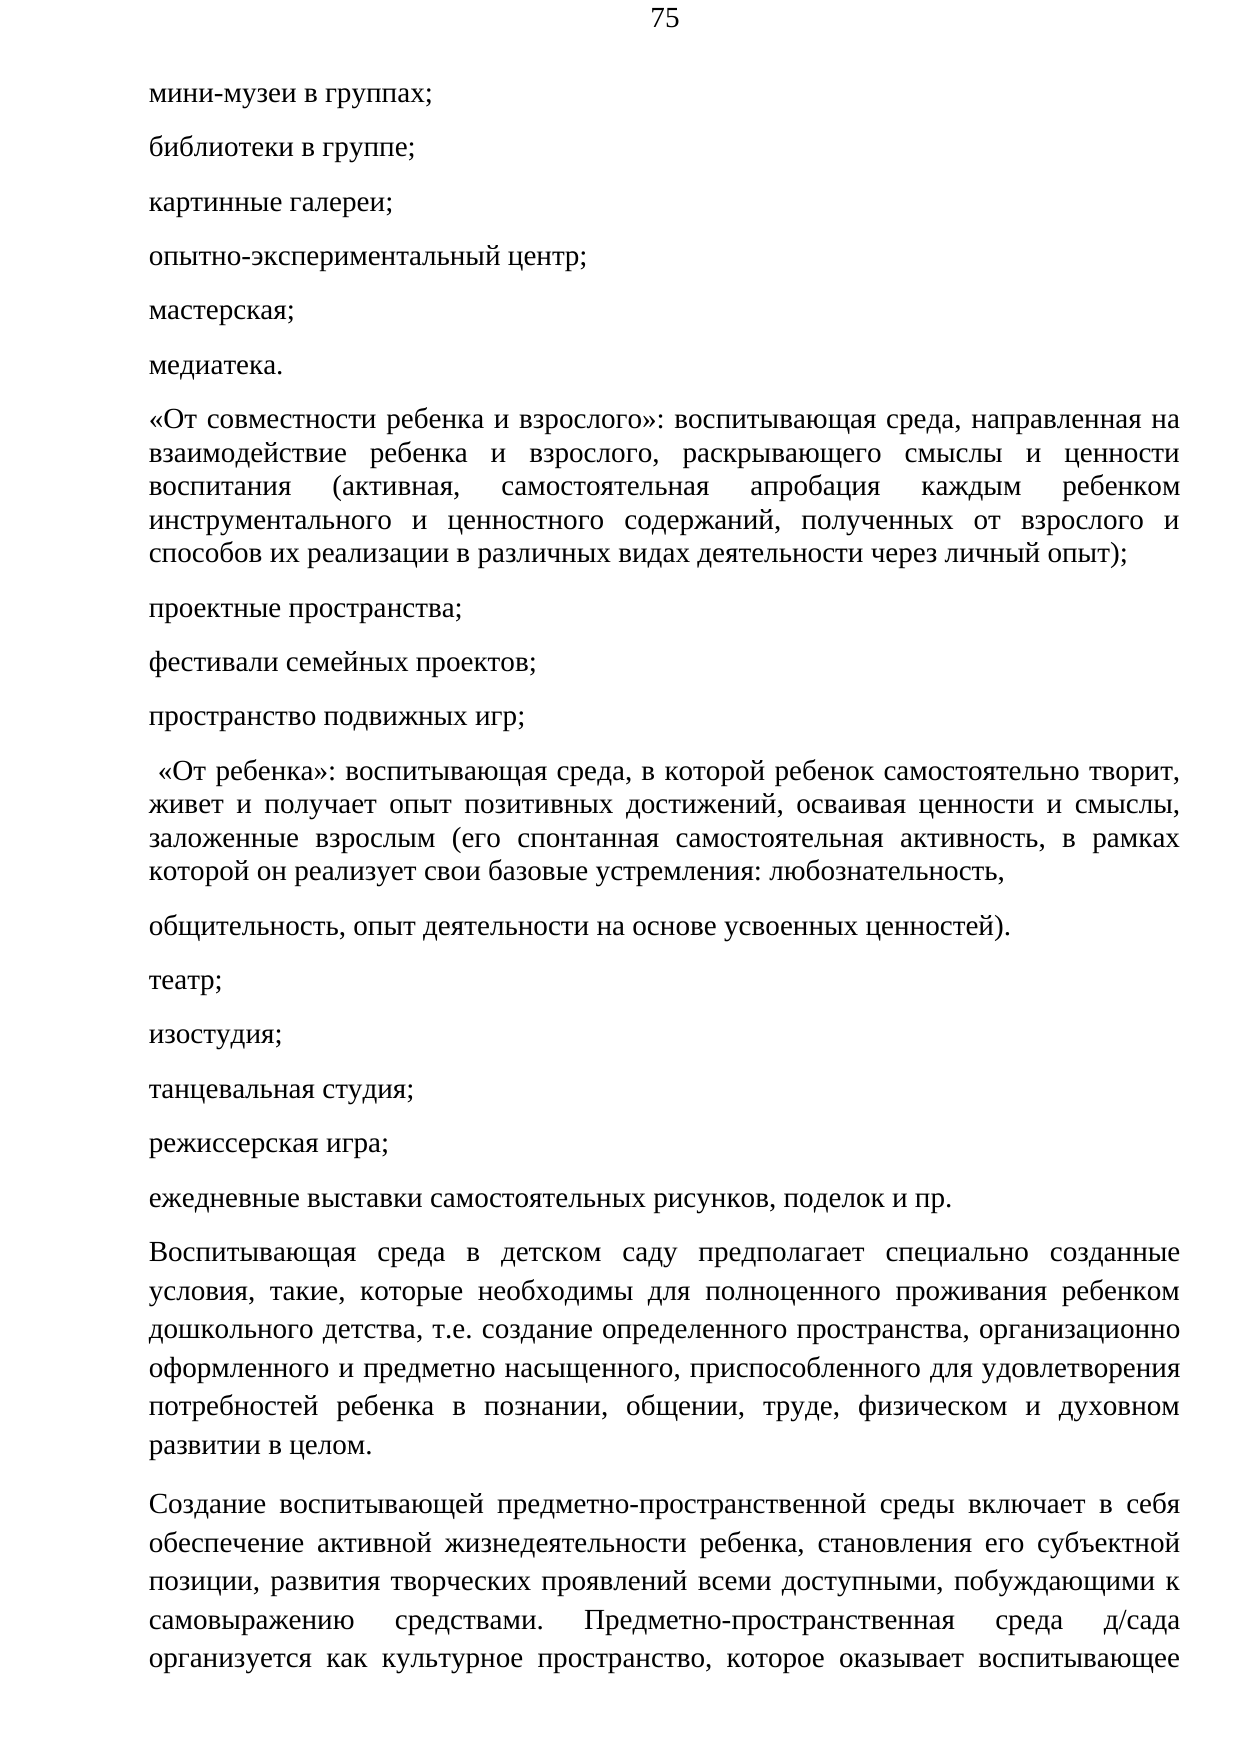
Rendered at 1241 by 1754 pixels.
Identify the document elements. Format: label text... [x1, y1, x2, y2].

text ежедневные выставки самостоятельных рисунков, поделок и пр. [148, 1180, 1181, 1213]
text мастерская; [148, 292, 1181, 326]
text «От ребенка»: воспитывающая среда, в которой ребенок самостоятельно творит, живет и получает опыт позитивных достижений, осваивая ценности и смыслы, заложенные взрослым (его спонтанная самостоятельная активность, в рамках которой он реализует свои базовые устремления: любознательность, [148, 753, 1181, 887]
text пространство подвижных игр; [148, 698, 1181, 732]
text общительность, опыт деятельности на основе усвоенных ценностей). [148, 908, 1181, 941]
text проектные пространства; [148, 590, 1181, 623]
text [148, 1486, 1181, 1674]
text танцевальная студия; [148, 1071, 1181, 1104]
text опытно-экспериментальный центр; [148, 238, 1181, 272]
text Воспитывающая среда в детском саду предполагает специально созданные условия, такие, которые необходимы для полноценного проживания ребенком дошкольного детства, т.е. создание определенного пространства, организационно оформленного и предметно насыщенного, приспособленного для удовлетворения потребностей ребенка в познании, общении, труде, физическом и духовном развитии в целом. [148, 1234, 1181, 1460]
text изостудия; [148, 1017, 1181, 1050]
text библиотеки в группе; [148, 129, 1181, 163]
text режиссерская игра; [148, 1125, 1181, 1159]
text медиатека. [148, 347, 1181, 380]
text картинные галереи; [148, 184, 1181, 217]
text «От совместности ребенка и взрослого»: воспитывающая среда, направленная на взаимодействие ребенка и взрослого, раскрывающего смыслы и ценности воспитания (активная, самостоятельная апробация каждым ребенком инструментального и ценностного содержаний, полученных от взрослого и способов их реализации в различных видах деятельности через личный опыт); [148, 401, 1181, 569]
text фестивали семейных проектов; [148, 644, 1181, 678]
text театр; [148, 962, 1181, 996]
text мини-музеи в группах; [148, 75, 1181, 108]
